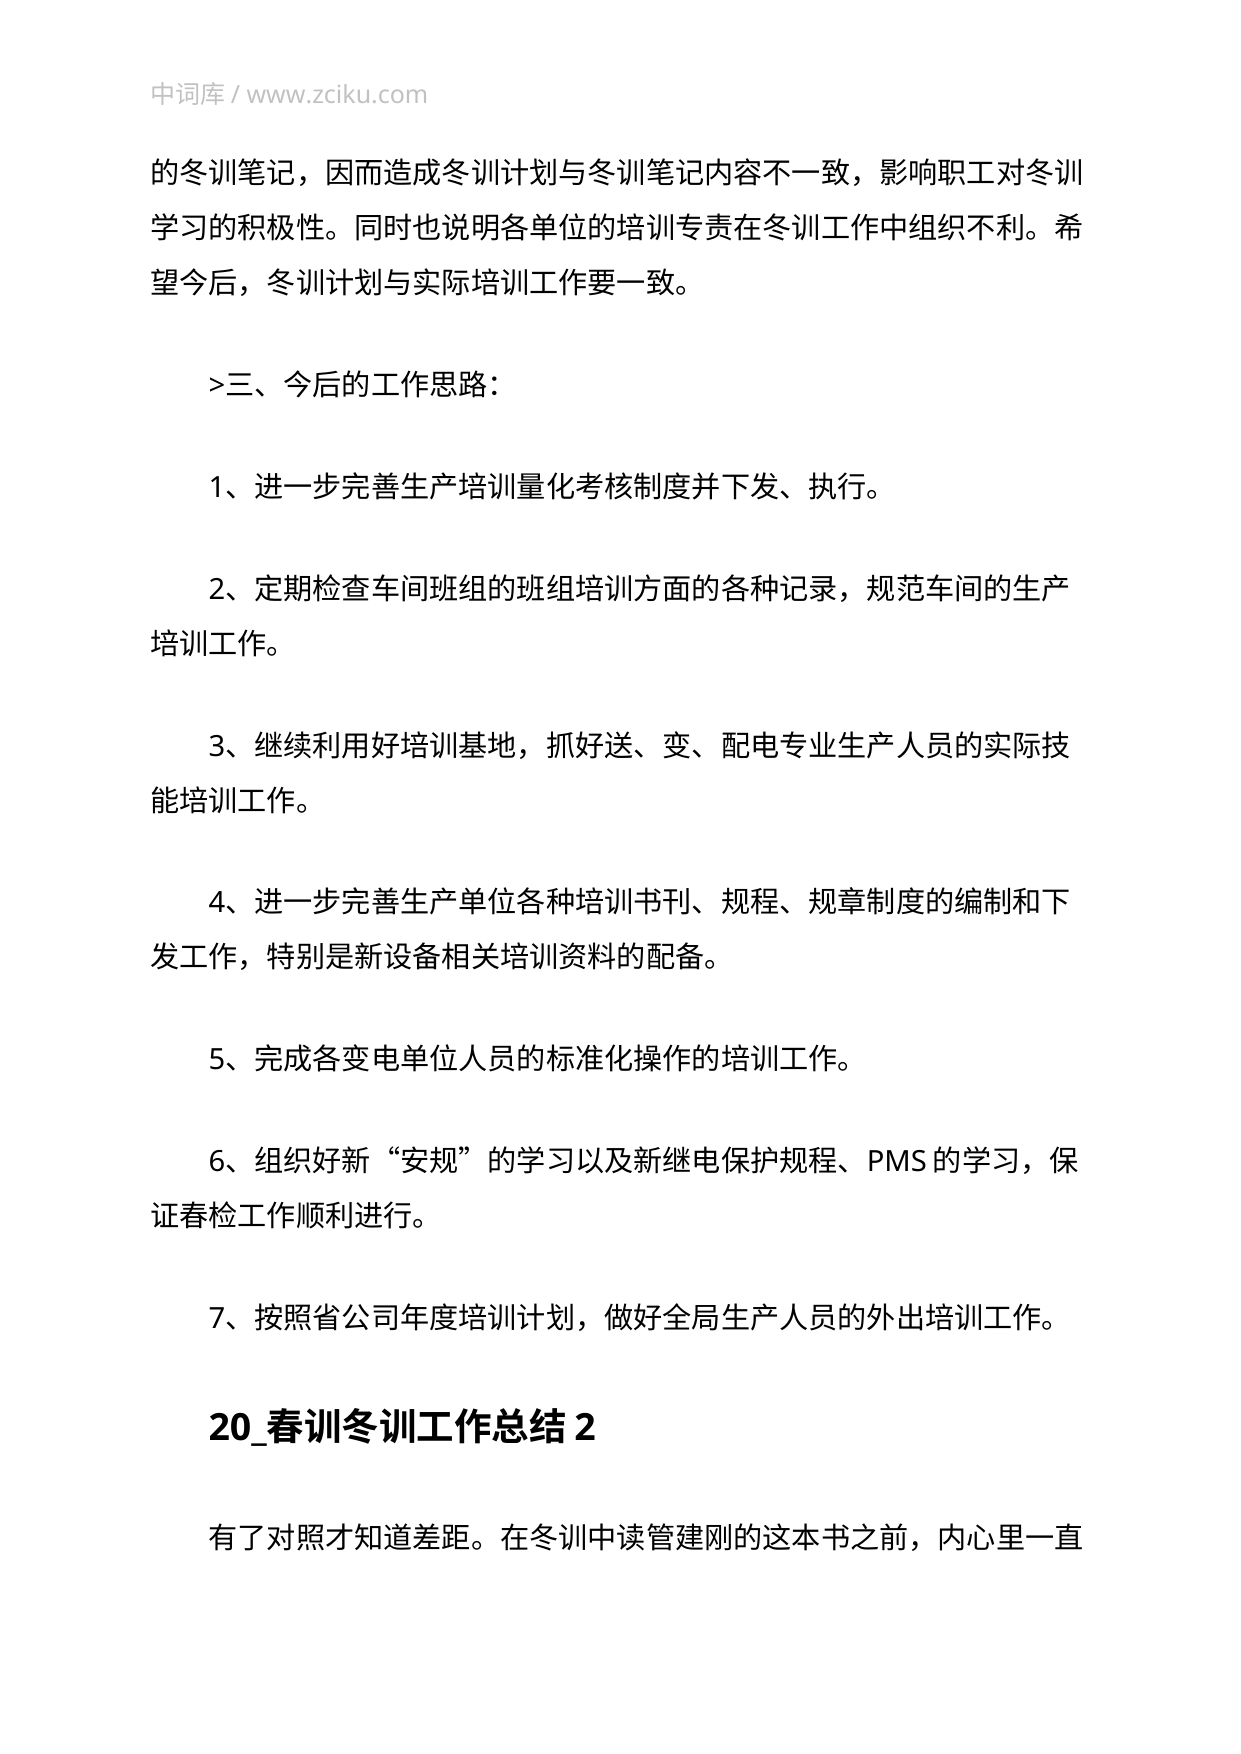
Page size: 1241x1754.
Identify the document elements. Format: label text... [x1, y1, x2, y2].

text 20_春训冬训工作总结2 [150, 1397, 1090, 1451]
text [150, 150, 1090, 302]
text 4、进一步完善生产单位各种培训书刊、规程、规章制度的编制和下发工作，特别是新设备相关培训资料的配备。 [150, 879, 1090, 976]
text 6、组织好新“安规”的学习以及新继电保护规程、PMS的学习，保证春检工作顺利进行。 [150, 1138, 1090, 1235]
text 1、进一步完善生产培训量化考核制度并下发、执行。 [150, 463, 1090, 506]
text >三、今后的工作思路： [150, 362, 1090, 404]
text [150, 1514, 1090, 1556]
text 2、定期检查车间班组的班组培训方面的各种记录，规范车间的生产培训工作。 [150, 566, 1090, 663]
text 7、按照省公司年度培训计划，做好全局生产人员的外出培训工作。 [150, 1294, 1090, 1337]
text 3、继续利用好培训基地，抓好送、变、配电专业生产人员的实际技能培训工作。 [150, 722, 1090, 819]
text 5、完成各变电单位人员的标准化操作的培训工作。 [150, 1036, 1090, 1078]
